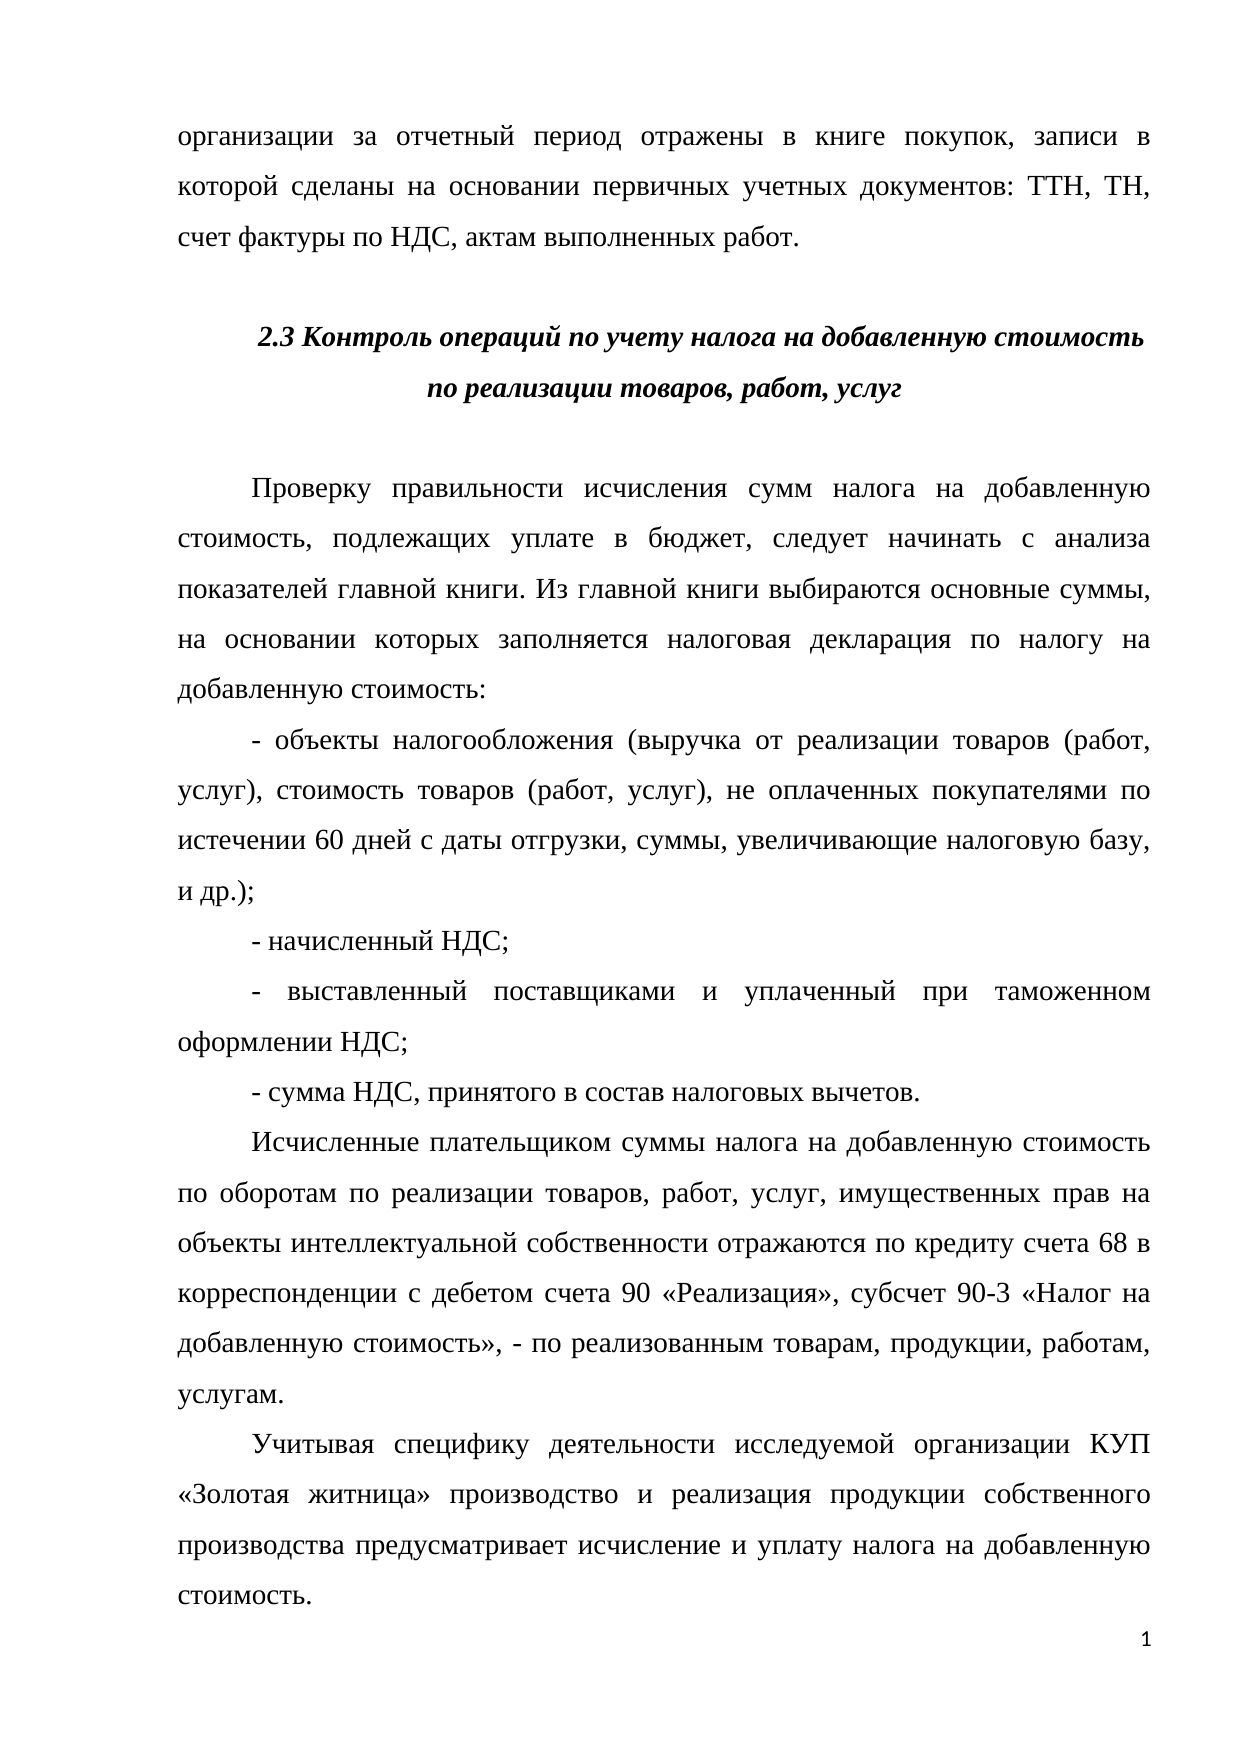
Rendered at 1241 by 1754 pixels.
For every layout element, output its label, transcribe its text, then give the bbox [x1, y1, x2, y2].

text - начисленный НДС; [177, 923, 1152, 957]
text Проверку правильности исчисления сумм налога на добавленную стоимость, подлежащих уплате в бюджет, следует начинать с анализа показателей главной книги. Из главной книги выбираются основные суммы, на основании которых заполняется налоговая декларация по налогу на добавленную стоимость: [177, 470, 1152, 705]
text Исчисленные плательщиком суммы налога на добавленную стоимость по оборотам по реализации товаров, работ, услуг, имущественных прав на объекты интеллектуальной собственности отражаются по кредиту счета 68 в корреспонденции с дебетом счета 90 «Реализация», субсчет 90-3 «Налог на добавленную стоимость», - по реализованным товарам, продукции, работам, услугам. [177, 1124, 1152, 1409]
text - объекты налогообложения (выручка от реализации товаров (работ, услуг), стоимость товаров (работ, услуг), не оплаченных покупателями по истечении 60 дней с даты отгрузки, суммы, увеличивающие налоговую базу, и др.); [177, 722, 1152, 906]
text - сумма НДС, принятого в состав налоговых вычетов. [177, 1074, 1152, 1108]
text - выставленный поставщиками и уплаченный при таможенном оформлении НДС; [177, 973, 1152, 1057]
text Учитывая специфику деятельности исследуемой организации КУП «Золотая житница» производство и реализация продукции собственного производства предусматривает исчисление и уплату налога на добавленную стоимость. [177, 1426, 1152, 1611]
text 2.3 Контроль операций по учету налога на добавленную стоимость по реализации товаров, работ, услуг [177, 319, 1152, 403]
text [177, 118, 1152, 252]
